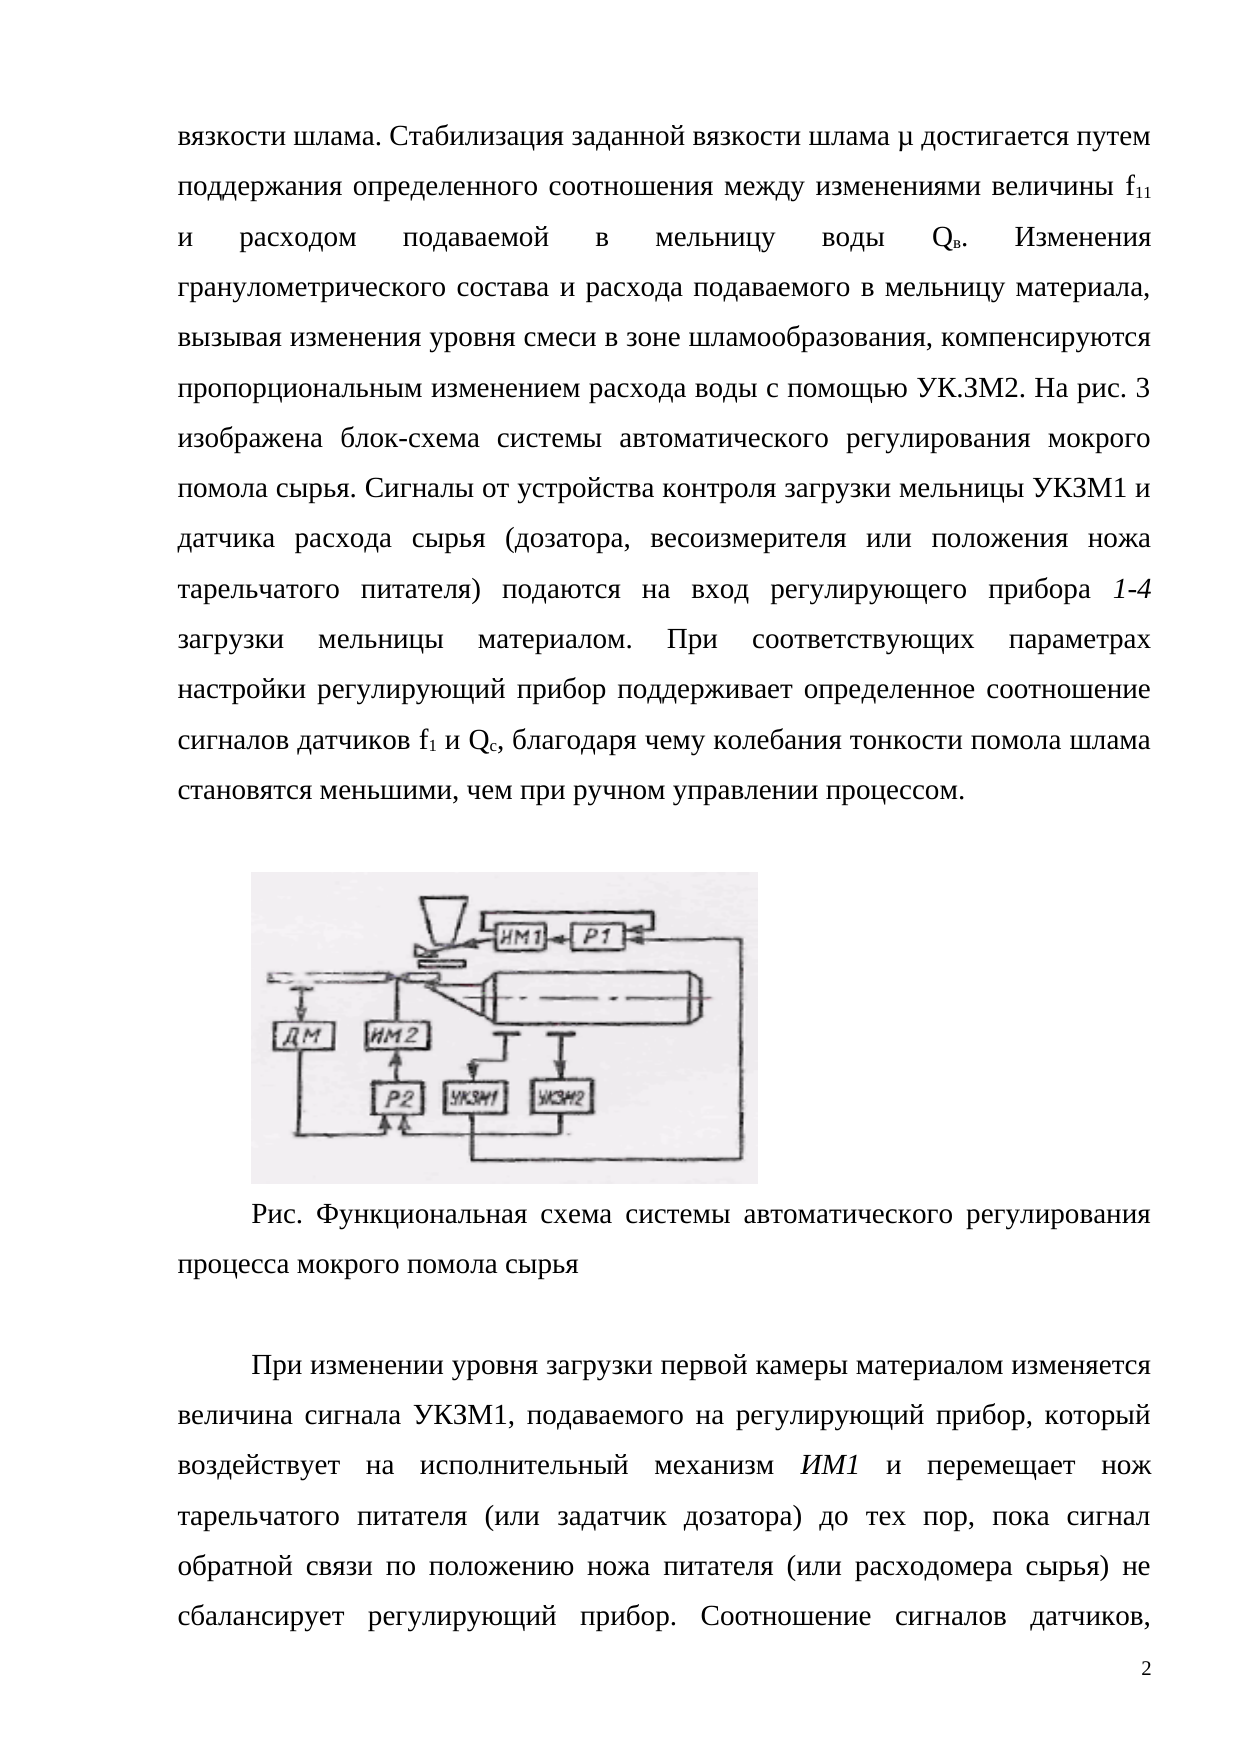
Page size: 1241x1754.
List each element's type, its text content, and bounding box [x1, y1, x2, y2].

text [177, 118, 1152, 806]
picture [251, 872, 758, 1184]
text Рис. Функциональная схема системы автоматического регулирования процесса мокрого помола сырья [177, 1196, 1152, 1280]
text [177, 1347, 1152, 1632]
